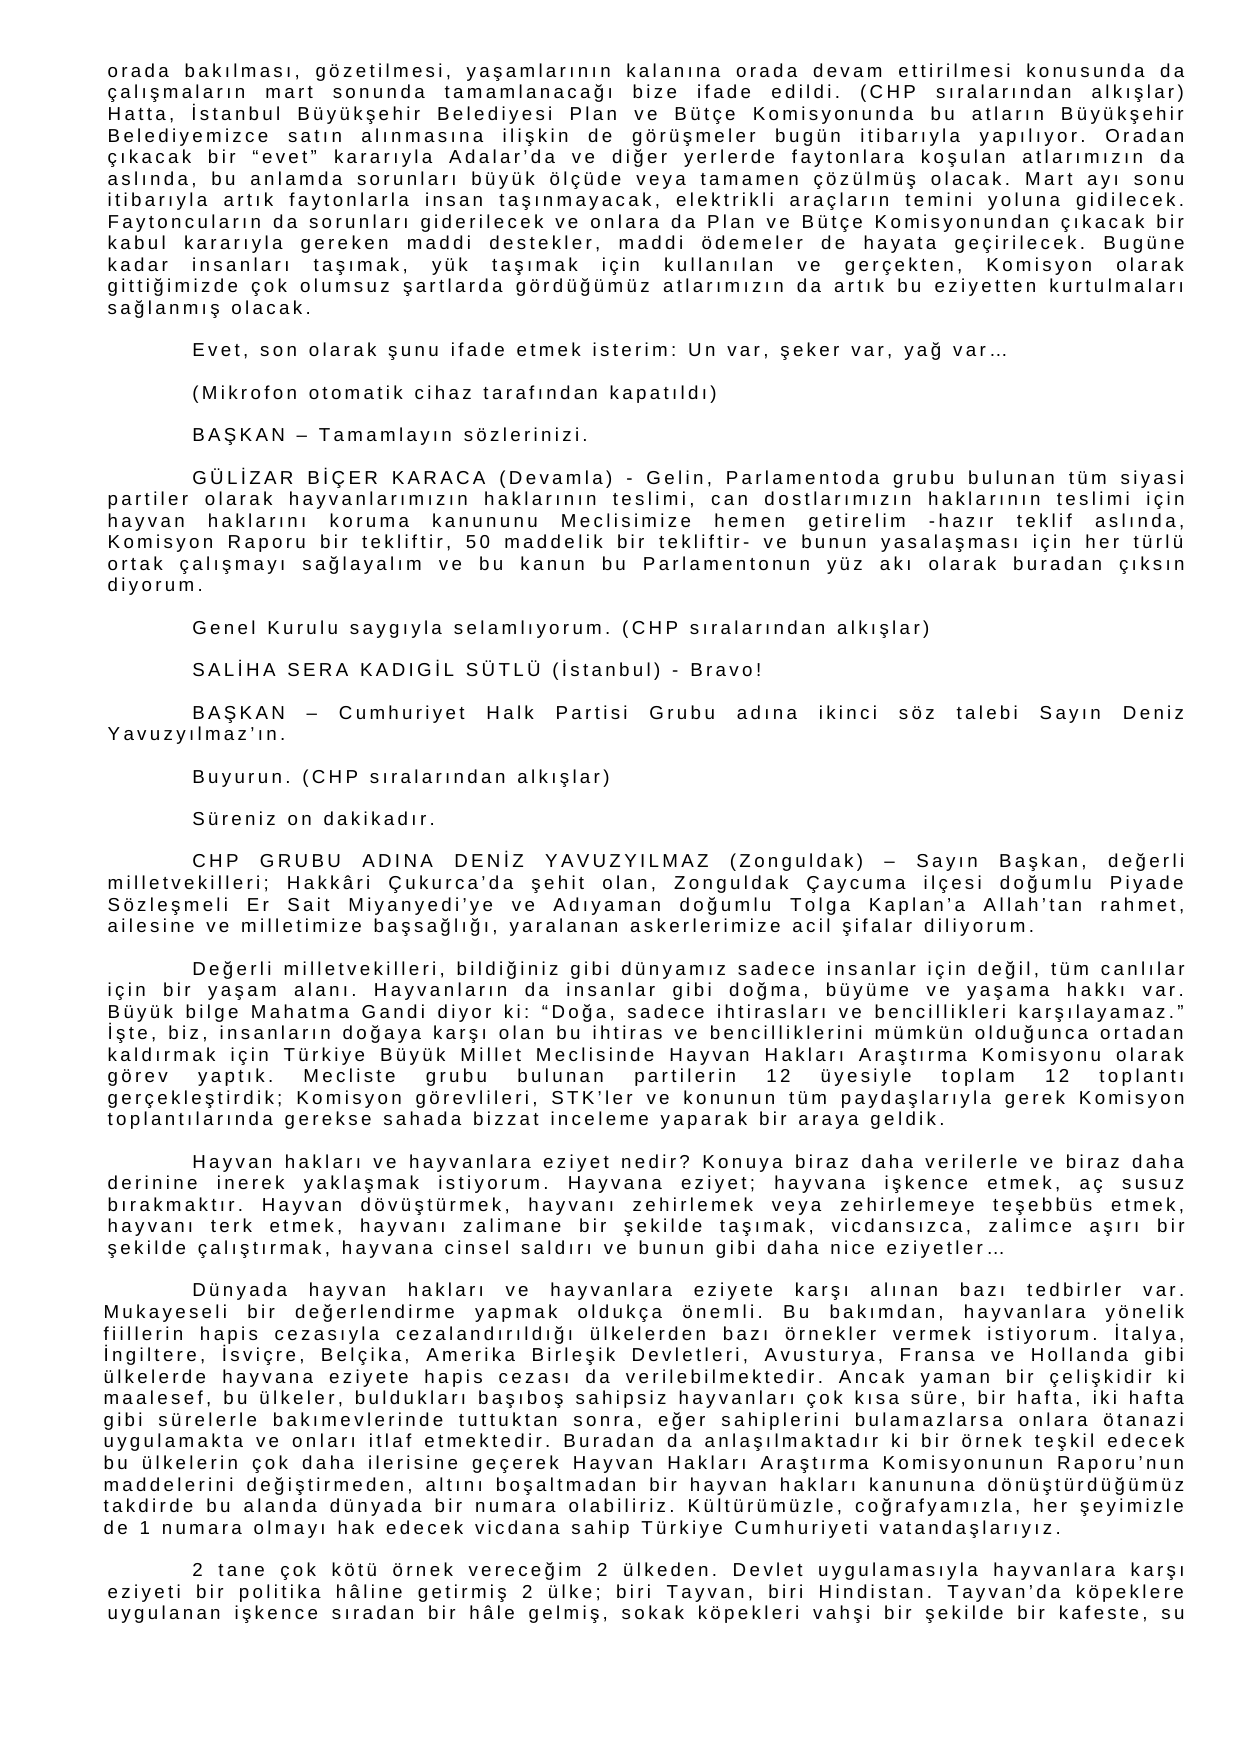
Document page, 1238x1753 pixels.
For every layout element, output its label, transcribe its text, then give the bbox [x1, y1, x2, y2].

text (Mikrofon otomatik cihaz tarafından kapatıldı) [107, 382, 1186, 403]
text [107, 60, 1186, 318]
text Evet, son olarak şunu ifade etmek isterim: Un var, şeker var, yağ var… [107, 339, 1186, 361]
text SALİHA SERA KADIGİL SÜTLÜ (İstanbul) - Bravo! [107, 659, 1186, 681]
text Değerli milletvekilleri, bildiğiniz gibi dünyamız sadece insanlar için değil, tüm canlılar için bir yaşam alanı. Hayvanların da insanlar gibi doğma, büyüme ve yaşama hakkı var. Büyük bilge Mahatma Gandi diyor ki: “Doğa, sadece ihtirasları ve bencillikleri karşılayamaz.” İşte, biz, insanların doğaya karşı olan bu ihtiras ve bencilliklerini mümkün olduğunca ortadan kaldırmak için Türkiye Büyük Millet Meclisinde Hayvan Hakları Araştırma Komisyonu olarak görev yaptık. Mecliste grubu bulunan partilerin 12 üyesiyle toplam 12 toplantı gerçekleştirdik; Komisyon görevlileri, STK’ler ve konunun tüm paydaşlarıyla gerek Komisyon toplantılarında gerekse sahada bizzat inceleme yaparak bir araya geldik. [107, 957, 1186, 1130]
text BAŞKAN – Tamamlayın sözlerinizi. [107, 424, 1186, 446]
text CHP GRUBU ADINA DENİZ YAVUZYILMAZ (Zonguldak) – Sayın Başkan, değerli milletvekilleri; Hakkâri Çukurca’da şehit olan, Zonguldak Çaycuma ilçesi doğumlu Piyade Sözleşmeli Er Sait Miyanyedi’ye ve Adıyaman doğumlu Tolga Kaplan’a Allah’tan rahmet, ailesine ve milletimize başsağlığı, yaralanan askerlerimize acil şifalar diliyorum. [107, 850, 1186, 936]
text Dünyada hayvan hakları ve hayvanlara eziyete karşı alınan bazı tedbirler var. Mukayeseli bir değerlendirme yapmak oldukça önemli. Bu bakımdan, hayvanlara yönelik fiillerin hapis cezasıyla cezalandırıldığı ülkelerden bazı örnekler vermek istiyorum. İtalya, İngiltere, İsviçre, Belçika, Amerika Birleşik Devletleri, Avusturya, Fransa ve Hollanda gibi ülkelerde hayvana eziyete hapis cezası da verilebilmektedir. Ancak yaman bir çelişkidir ki maalesef, bu ülkeler, buldukları başıboş sahipsiz hayvanları çok kısa süre, bir hafta, iki hafta gibi sürelerle bakımevlerinde tuttuktan sonra, eğer sahiplerini bulamazlarsa onlara ötanazi uygulamakta ve onları itlaf etmektedir. Buradan da anlaşılmaktadır ki bir örnek teşkil edecek bu ülkelerin çok daha ilerisine geçerek Hayvan Hakları Araştırma Komisyonunun Raporu’nun maddelerini değiştirmeden, altını boşaltmadan bir hayvan hakları kanununa dönüştürdüğümüz takdirde bu alanda dünyada bir numara olabiliriz. Kültürümüzle, coğrafyamızla, her şeyimizle de 1 numara olmayı hak edecek vicdana sahip Türkiye Cumhuriyeti vatandaşlarıyız. [103, 1279, 1186, 1538]
text BAŞKAN – Cumhuriyet Halk Partisi Grubu adına ikinci söz talebi Sayın Deniz Yavuzyılmaz’ın. [107, 701, 1186, 744]
text Süreniz on dakikadır. [107, 808, 1186, 829]
text GÜLİZAR BİÇER KARACA (Devamla) - Gelin, Parlamentoda grubu bulunan tüm siyasi partiler olarak hayvanlarımızın haklarının teslimi, can dostlarımızın haklarının teslimi için hayvan haklarını koruma kanununu Meclisimize hemen getirelim -hazır teklif aslında, Komisyon Raporu bir tekliftir, 50 maddelik bir tekliftir- ve bunun yasalaşması için her türlü ortak çalışmayı sağlayalım ve bu kanun bu Parlamentonun yüz akı olarak buradan çıksın diyorum. [107, 466, 1186, 596]
text Hayvan hakları ve hayvanlara eziyet nedir? Konuya biraz daha verilerle ve biraz daha derinine inerek yaklaşmak istiyorum. Hayvana eziyet; hayvana işkence etmek, aç susuz bırakmaktır. Hayvan dövüştürmek, hayvanı zehirlemek veya zehirlemeye teşebbüs etmek, hayvanı terk etmek, hayvanı zalimane bir şekilde taşımak, vicdansızca, zalimce aşırı bir şekilde çalıştırmak, hayvana cinsel saldırı ve bunun gibi daha nice eziyetler… [107, 1151, 1186, 1258]
text Buyurun. (CHP sıralarından alkışlar) [107, 765, 1186, 787]
text Genel Kurulu saygıyla selamlıyorum. (CHP sıralarından alkışlar) [107, 617, 1186, 638]
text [107, 1559, 1186, 1623]
